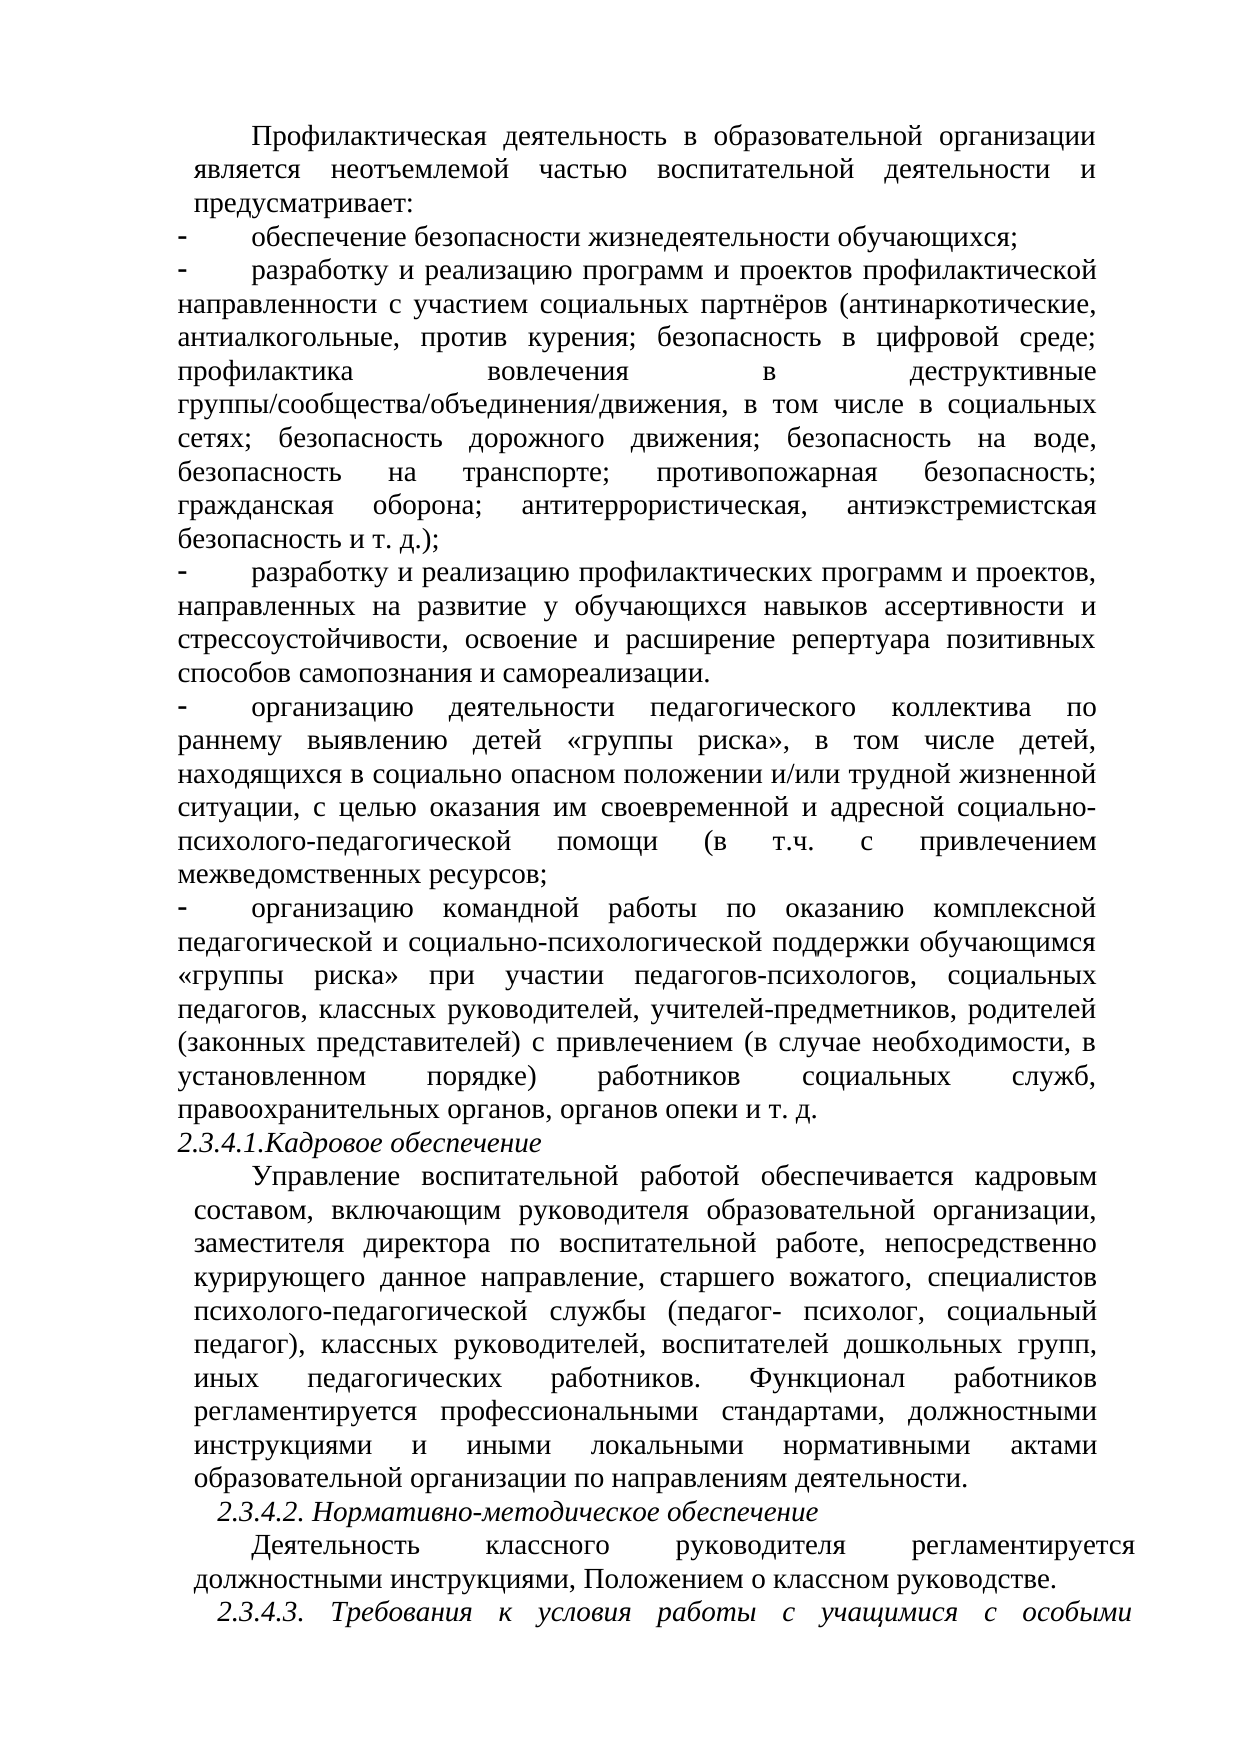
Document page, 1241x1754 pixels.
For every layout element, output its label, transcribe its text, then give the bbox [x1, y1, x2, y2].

text Управление воспитательной работой обеспечивается кадровым составом, включающим руководителя образовательной организации, заместителя директора по воспитательной работе, непосредственно курирующего данное направление, старшего вожатого, специалистов психолого-педагогической службы (педагог- психолог, социальный педагог), классных руководителей, воспитателей дошкольных групп, иных педагогических работников. Функционал работников регламентируется профессиональными стандартами, должностными инструкциями и иными локальными нормативными актами образовательной организации по направлениям деятельности. [193, 1158, 1097, 1494]
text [193, 1594, 1136, 1628]
list организацию деятельности педагогического коллектива по раннему выявлению детей «группы риска», в том числе детей, находящихся в социально опасном положении и/или трудной жизненной ситуации, с целью оказания им своевременной и адресной социально-психолого-педагогической помощи (в т.ч. с привлечением межведомственных ресурсов; [177, 689, 1097, 890]
list обеспечение безопасности жизнедеятельности обучающихся; [177, 219, 1152, 252]
text Профилактическая деятельность в образовательной организации является неотъемлемой частью воспитательной деятельности и предусматривает: [193, 118, 1096, 219]
list разработку и реализацию программ и проектов профилактической направленности с участием социальных партнёров (антинаркотические, антиалкогольные, против курения; безопасность в цифровой среде; профилактика вовлечения в деструктивные группы/сообщества/объединения/движения, в том числе в социальных сетях; безопасность дорожного движения; безопасность на воде, безопасность на транспорте; противопожарная безопасность; гражданская оборона; антитеррористическая, антиэкстремистская безопасность и т. д.); [177, 252, 1097, 554]
list разработку и реализацию профилактических программ и проектов, направленных на развитие у обучающихся навыков ассертивности и стрессоустойчивости, освоение и расширение репертуара позитивных способов самопознания и самореализации. [177, 554, 1096, 689]
text 2.3.4.2. Нормативно-методическое обеспечение [193, 1494, 1136, 1527]
subtitle 2.3.4.1.Кадровое обеспечение [177, 1125, 1152, 1158]
text Деятельность классного руководителя регламентируется должностными инструкциями, Положением о классном руководстве. [193, 1527, 1136, 1594]
list организацию командной работы по оказанию комплексной педагогической и социально-психологической поддержки обучающимся «группы риска» при участии педагогов-психологов, социальных педагогов, классных руководителей, учителей-предметников, родителей (законных представителей) с привлечением (в случае необходимости, в установленном порядке) работников социальных служб, правоохранительных органов, органов опеки и т. д. [177, 890, 1096, 1125]
